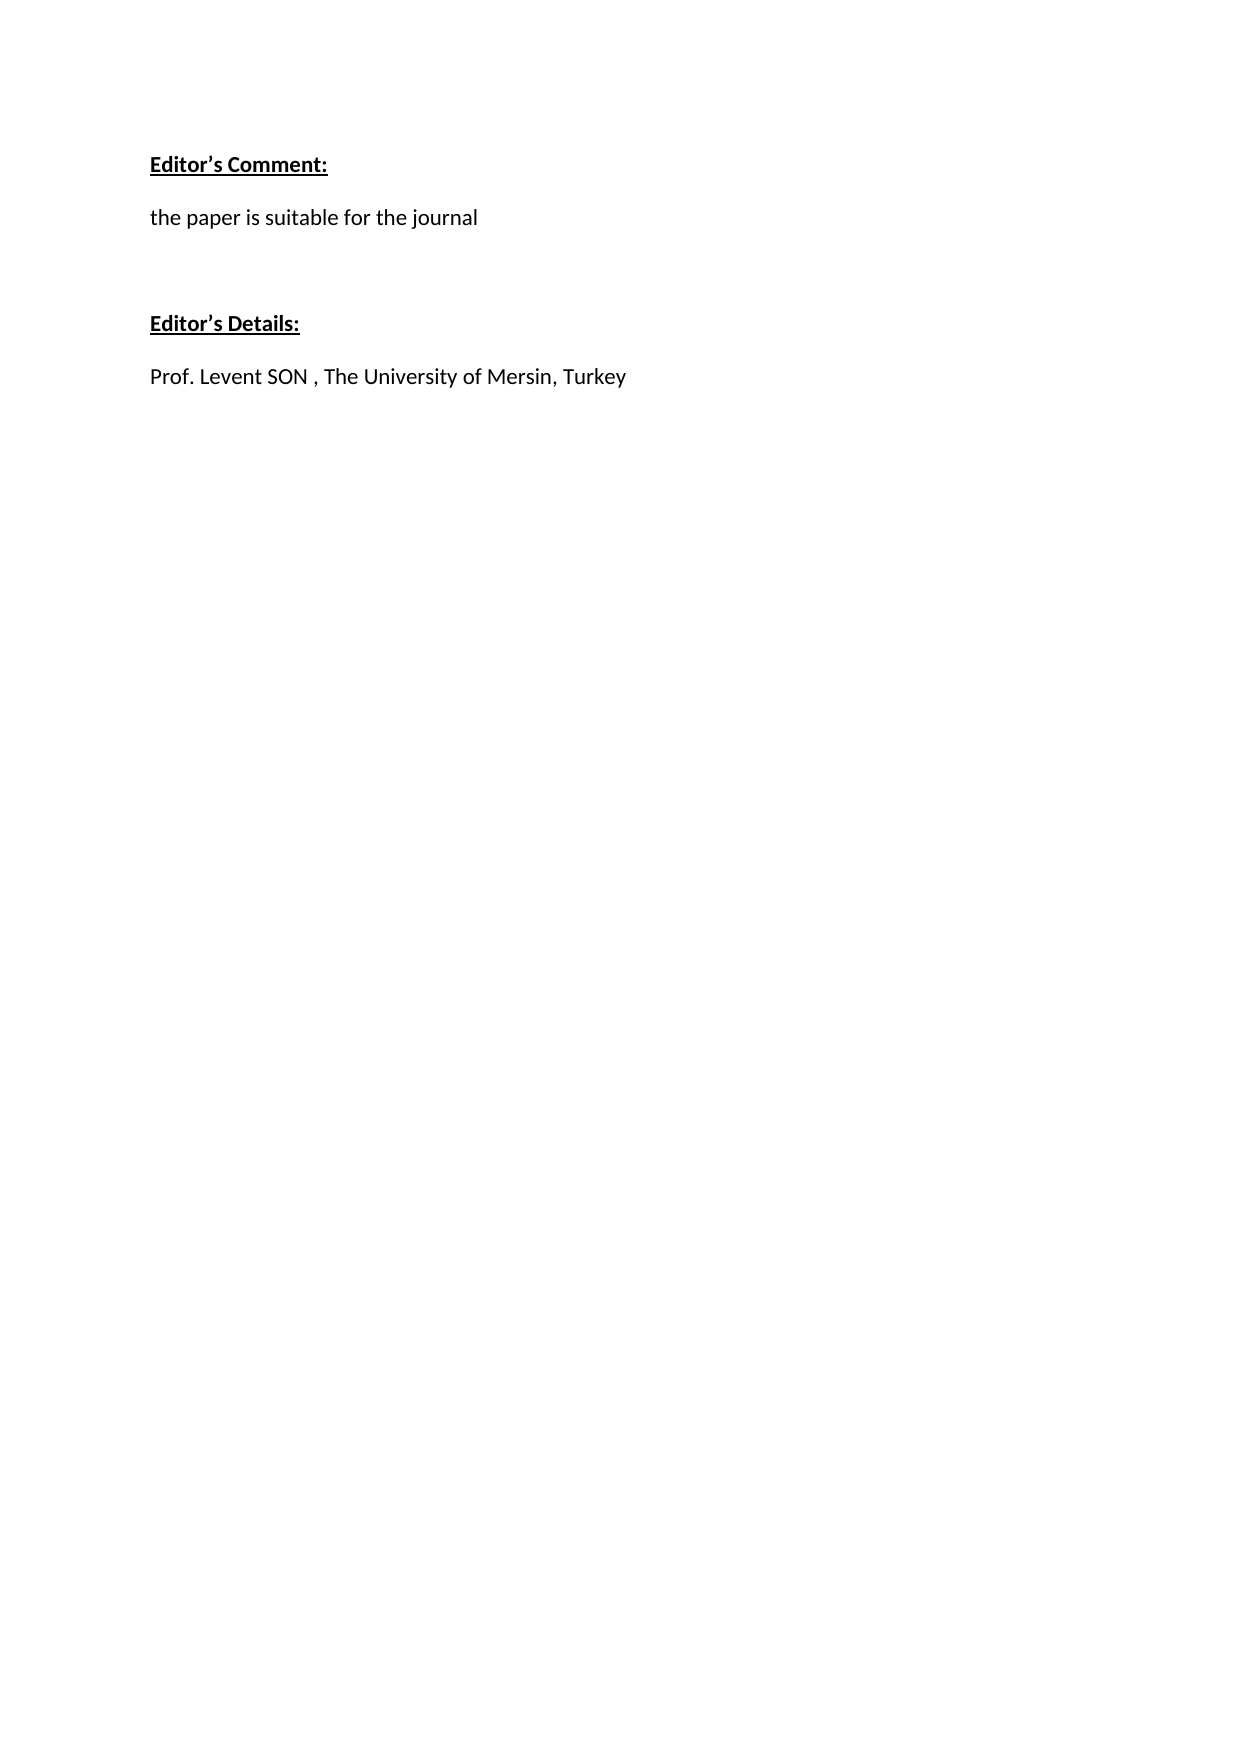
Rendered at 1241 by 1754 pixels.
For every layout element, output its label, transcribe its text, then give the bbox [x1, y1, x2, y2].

text Prof. Levent SON , The University of Mersin, Turkey [150, 362, 1090, 390]
text Editor’s Comment: [150, 150, 1090, 178]
text Editor’s Details: [150, 309, 1090, 337]
text the paper is suitable for the journal [150, 203, 1090, 231]
